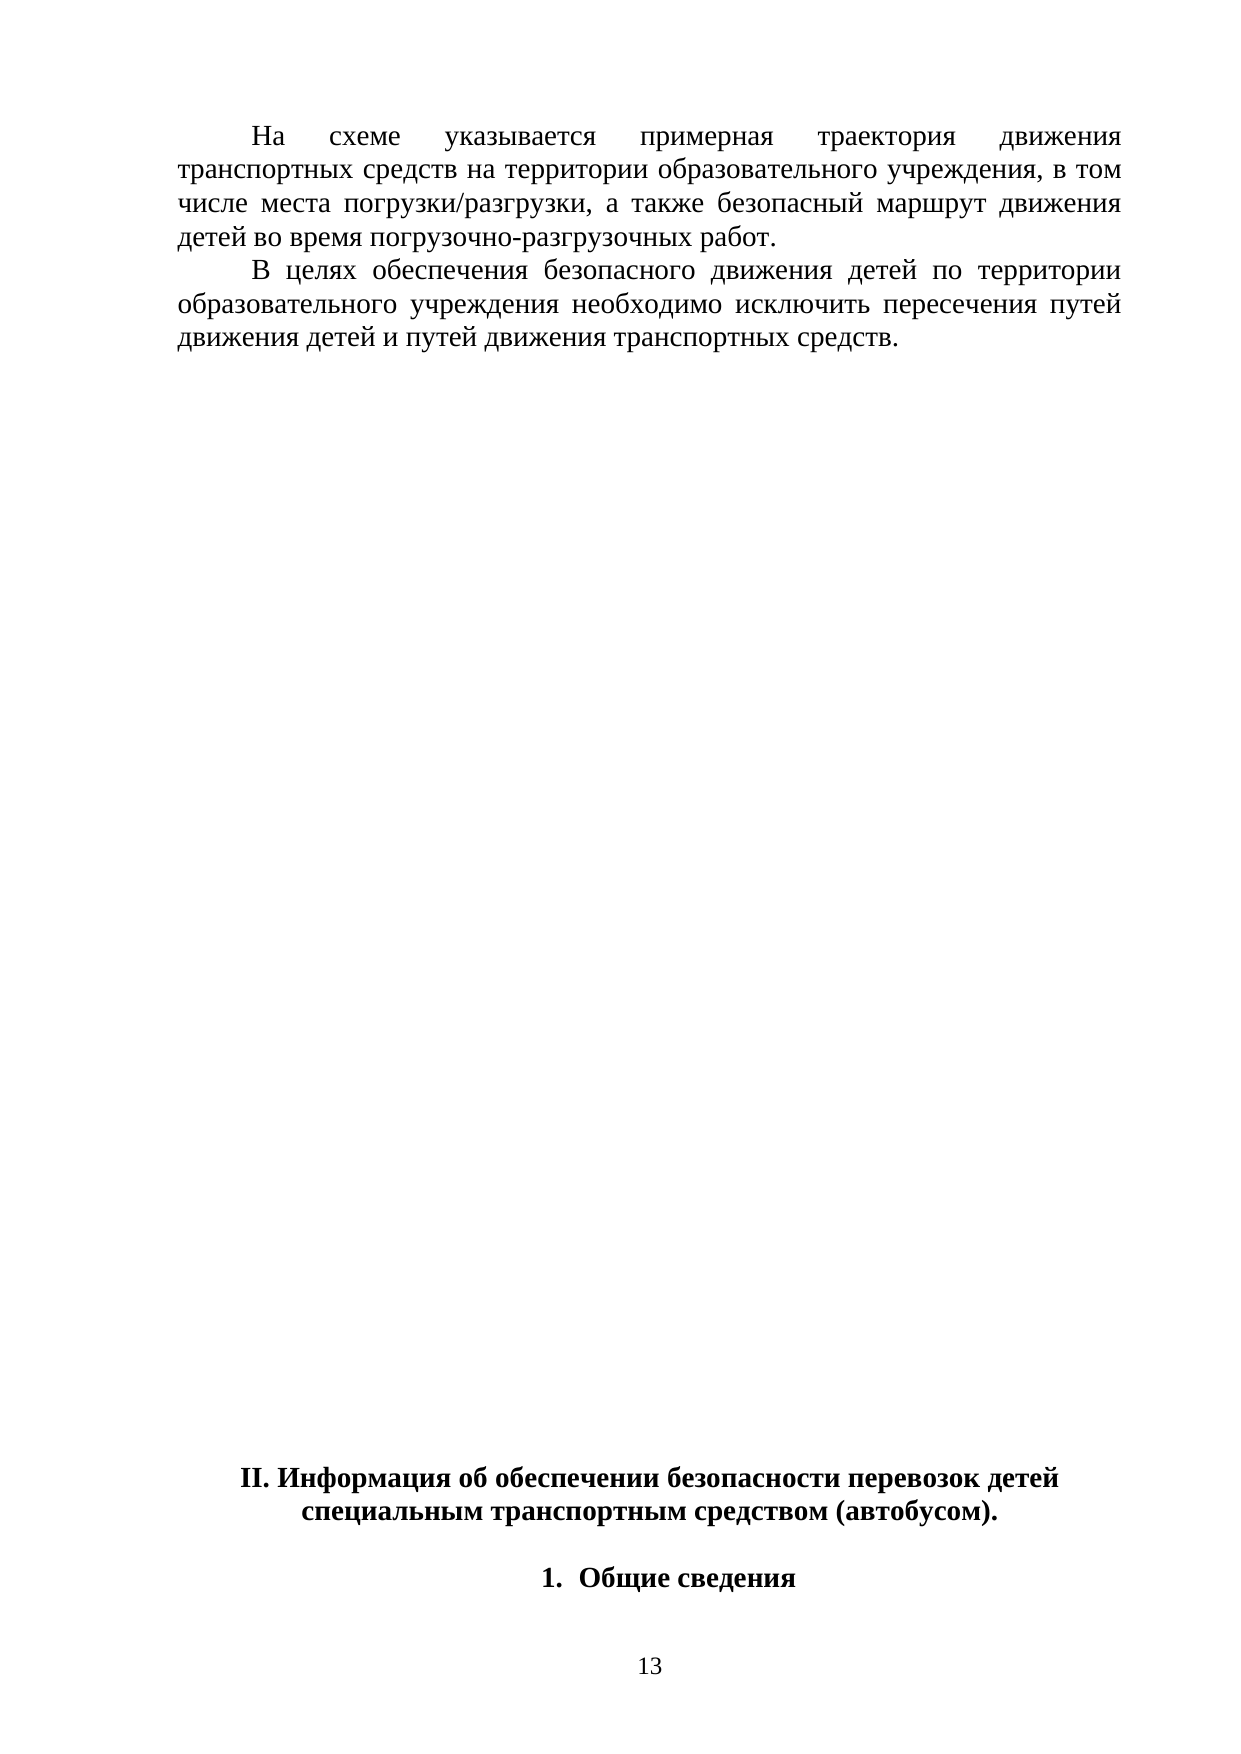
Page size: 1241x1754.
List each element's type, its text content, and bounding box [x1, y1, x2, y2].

text На схеме указывается примерная траектория движения транспортных средств на территории образовательного учреждения, в том числе места погрузки/разгрузки, а также безопасный маршрут движения детей во время погрузочно-разгрузочных работ. [177, 118, 1122, 252]
text II. Информация об обеспечении безопасности перевозок детей специальным транспортным средством (автобусом). [177, 1460, 1122, 1527]
list Общие сведения [215, 1560, 1122, 1594]
text В целях обеспечения безопасного движения детей по территории образовательного учреждения необходимо исключить пересечения путей движения детей и путей движения транспортных средств. [177, 252, 1122, 353]
